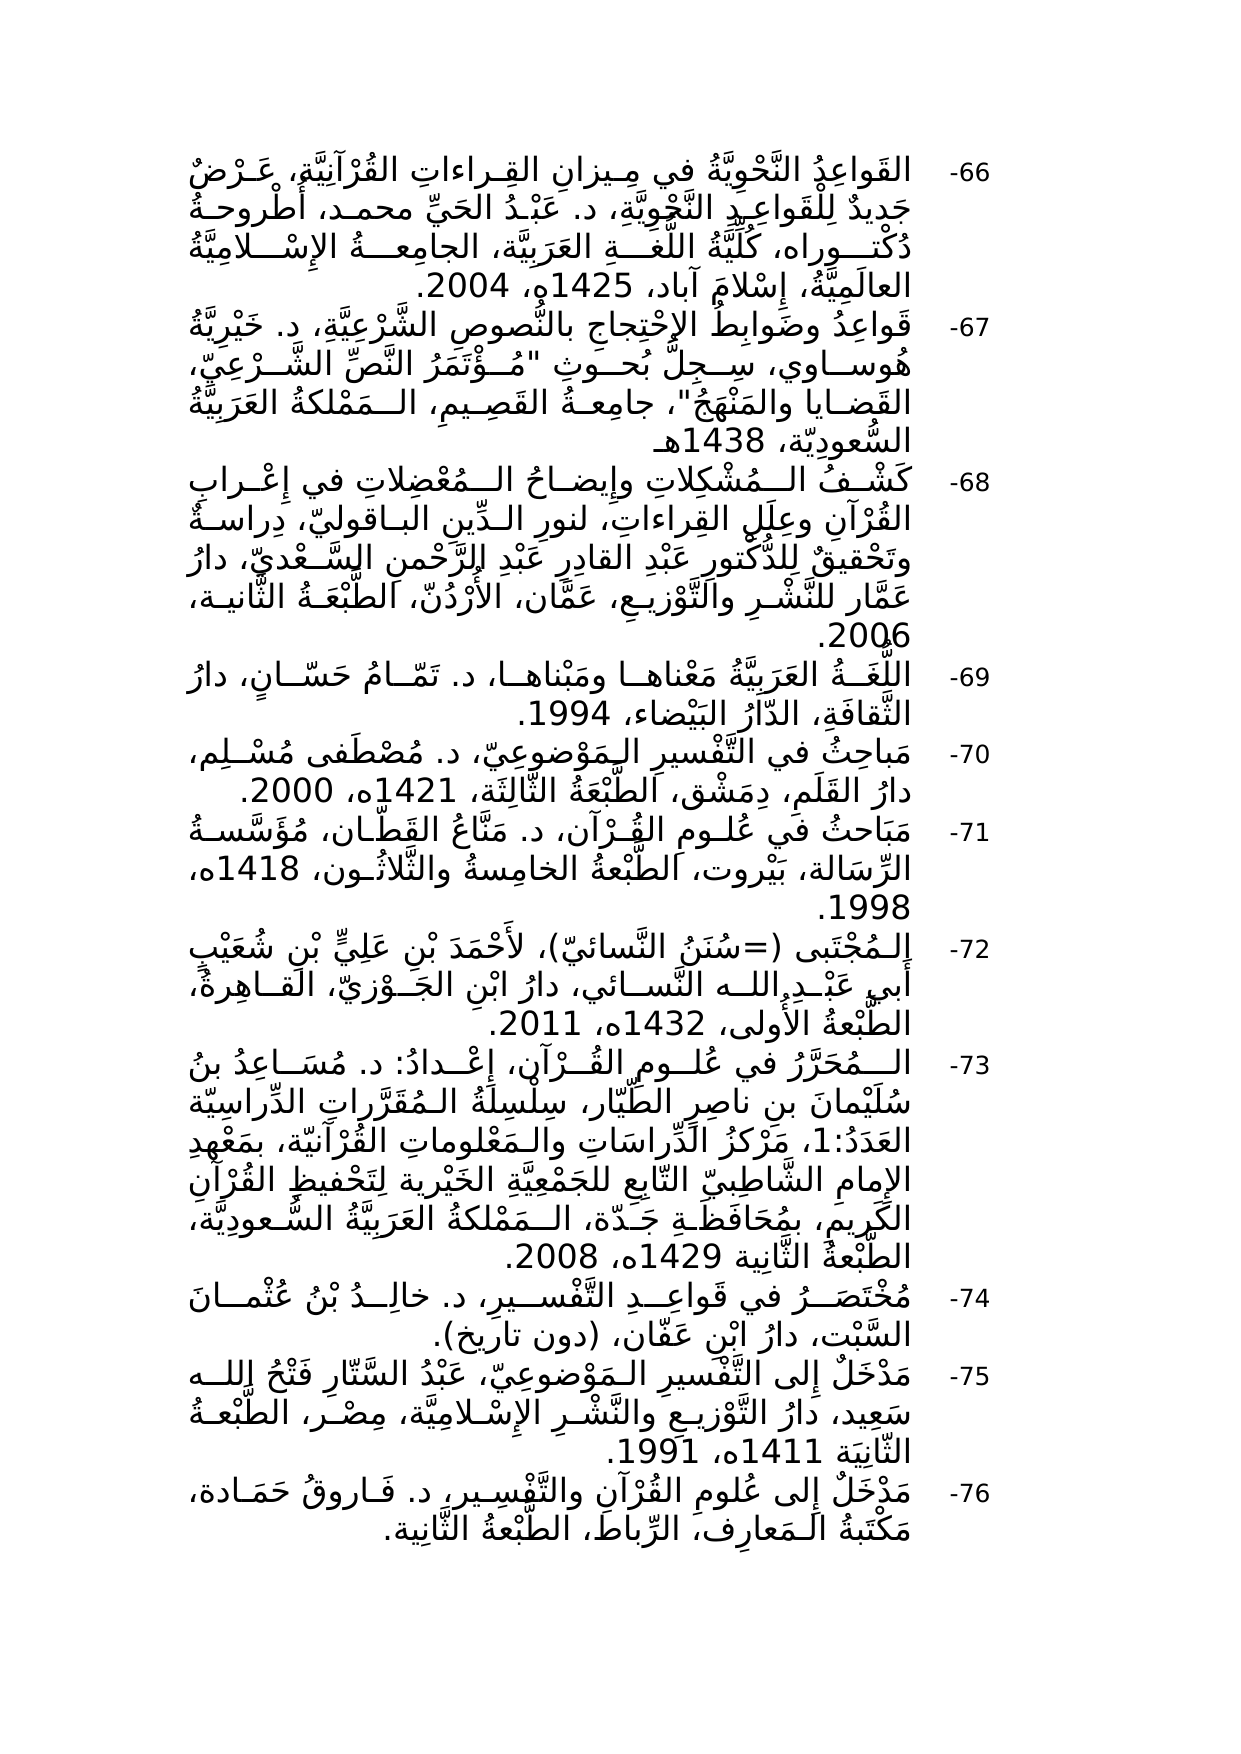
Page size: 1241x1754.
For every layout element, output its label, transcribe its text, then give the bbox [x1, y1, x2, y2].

list القَواعِدُ النَّحْوِيَّةُ في مِيزانِ القِراءاتِ القُرْآنِيَّة، عَرْضٌ جَديدٌ لِلْقَواعِدِ النَّحْوِيَّةِ، د. عَبْدُ الحَيِّ محمد، أُطْروحةُ دُكْتوراه، كُلِّيَّةُ اللُّغةِ العَرَبِيَّة، الجامِعةُ الإِسْلامِيَّةُ العالَمِيَّةُ، إِسْلامَ آباد، 1425ه، 2004. [187, 150, 949, 305]
list مَبَاحثُ في عُلومِ القُرْآن، د. مَنَّاعُ القَطّان، مُؤَسَّسةُ الرِّسَالة، بَيْروت، الطَّبْعةُ الخامِسةُ والثَّلاثُون، 1418ه، 1998. [187, 811, 949, 927]
list مَباحِثُ في التَّفْسيرِ الـمَوْضوعِيّ، د. مُصْطَفى مُسْلِم، دارُ القَلَمِ، دِمَشْق، الطَّبْعَةُ الثّالِثَة، 1421ه، 2000. [187, 733, 949, 811]
list اللُّغَةُ العَرَبِيَّةُ مَعْناها ومَبْناها، د. تَمّامُ حَسّانٍ، دارُ الثَّقافَةِ، الدّارُ البَيْضاء، 1994. [187, 655, 949, 733]
list الـمُجْتَبى (=سُنَنُ النَّسائيّ)، لأَحْمَدَ بْنِ عَلِيٍّ بْنِ شُعَيْبٍ أَبي عَبْدِ الله النَّسائي، دارُ ابْنِ الجَوْزيّ، القاهِرةُ، الطَّبْعةُ الأُولى، 1432ه، 2011. [187, 927, 949, 1044]
list كَشْفُ الـمُشْكِلاتِ وإِيضاحُ الـمُعْضِلاتِ في إِعْرابِ القُرْآنِ وعِلَلِ القِراءاتِ، لنورِ الدِّينِ الباقوليّ، دِراسةٌ وتَحْقيقٌ لِلدُّكْتورِ عَبْدِ القادِرِ عَبْدِ الرَّحْمنِ السَّعْديّ، دارُ عَمَّار للنَّشْرِ والتَّوْزيعِ، عَمَّان، الأُرْدُنّ، الطَّبْعَةُ الثَّانية، 2006. [187, 461, 949, 655]
list قَواعِدُ وضَوابِطُ الاِحْتِجاجِ بالنُّصوصِ الشَّرْعِيَّةِ، د. خَيْرِيَّةُ هُوساوي، سِجِلُّ بُحوثِ "مُؤْتَمَرُ النَّصِّ الشَّرْعِيّ، القَضايا والمَنْهَجُ"، جامِعةُ القَصِيمِ، الـمَمْلكةُ العَرَبِيَّةُ السُّعودِيّة، 1438هـ [187, 305, 949, 461]
list مَدْخَلٌ إِلى التَّفْسيرِ الـمَوْضوعِيّ، عَبْدُ السَّتّارِ فَتْحُ الله سَعِيد، دارُ التَّوْزيعِ والنَّشْرِ الإِسْلامِيَّة، مِصْر، الطَّبْعةُ الثّانِيَة 1411ه، 1991. [187, 1354, 949, 1471]
list مُخْتَصَرُ في قَواعِدِ التَّفْسيرِ، د. خالِدُ بْنُ عُثْمانَ السَّبْت، دارُ ابْنِ عَفّان، (دون تاريخ). [187, 1277, 949, 1354]
list مَدْخَلٌ إِلى عُلومِ القُرْآنِ والتَّفْسِير، د. فَاروقُ حَمَادة، مَكْتَبةُ الـمَعارِف، الرِّباط، الطَّبْعةُ الثَّانِية. [187, 1471, 949, 1549]
list الـمُحَرَّرُ في عُلومِ القُرْآن، إِعْدادُ: د. مُسَاعِدُ بنُ سُلَيْمانَ بنِ ناصِرٍ الطّيّار، سِلْسِلةُ الـمُقَرَّراتِ الدِّراسِيّة العَدَدُ:1، مَرْكزُ الدِّراسَاتِ والـمَعْلوماتِ القُرْآنيّة، بمَعْهدِ الإِمامِ الشَّاطِبيّ التّابِعِ للجَمْعِيَّةِ الخَيْرية لِتَحْفيظِ القُرْآنِ الكَريمِ، بمُحَافَظَةِ جَدّة، الـمَمْلكةُ العَرَبِيَّةُ السُّعودِيَّة، الطَّبْعةُ الثَّانِية 1429ه، 2008. [187, 1044, 949, 1277]
